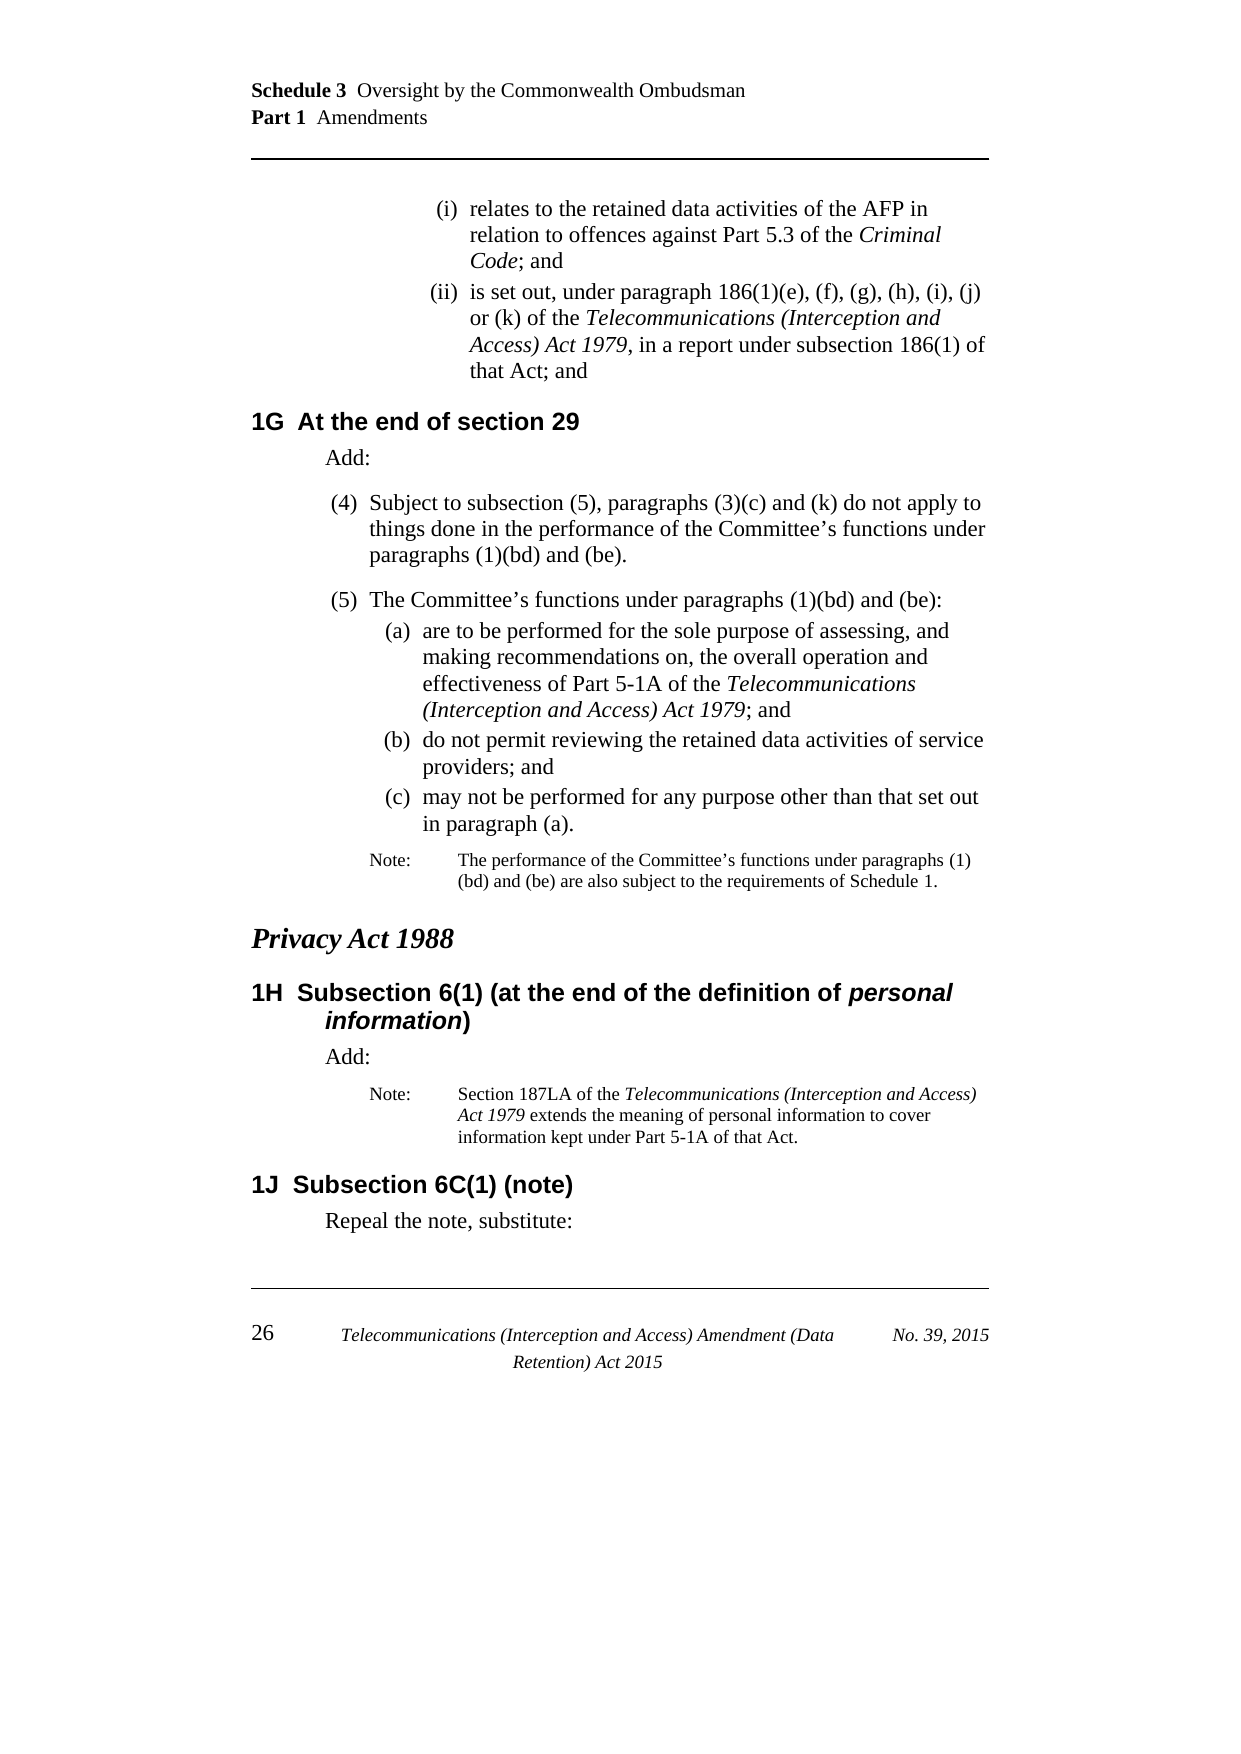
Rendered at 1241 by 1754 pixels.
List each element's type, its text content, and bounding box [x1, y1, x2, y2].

text Note: Section 187LA of the Telecommunications (Interception and Access) Act 1979 extends the meaning of personal information to cover information kept under Part 5-1A of that Act. [369, 1082, 989, 1147]
text (b) do not permit reviewing the retained data activities of service providers; and [251, 727, 989, 779]
text (a) are to be performed for the sole purpose of assessing, and making recommendations on, the overall operation and effectiveness of Part 5-1A of the Telecommunications (Interception and Access) Act 1979; and [251, 617, 989, 722]
text Repeal the note, substitute: [325, 1207, 989, 1233]
text 1G At the end of section 29 [251, 406, 989, 435]
text (i) relates to the retained data activities of the AFP in relation to offences against Part 5.3 of the Criminal Code; and [251, 195, 989, 274]
text 1J Subsection 6C(1) (note) [251, 1170, 989, 1199]
text (ii) is set out, under paragraph 186(1)(e), (f), (g), (h), (i), (j) or (k) of the Telecommunications (Interception and Access) Act 1979, in a report under subsection 186(1) of that Act; and [251, 278, 989, 383]
text 1H Subsection 6(1) (at the end of the definition of personal information) [251, 978, 989, 1035]
text (4) Subject to subsection (5), paragraphs (3)(c) and (k) do not apply to things done in the performance of the Committee’s functions under paragraphs (1)(bd) and (be). [251, 489, 989, 568]
text Privacy Act 1988 [251, 921, 989, 955]
text (5) The Committee’s functions under paragraphs (1)(bd) and (be): [251, 586, 989, 613]
text Add: [325, 443, 989, 470]
text Note: The performance of the Committee’s functions under paragraphs (1)(bd) and (be) are also subject to the requirements of Schedule 1. [369, 849, 989, 892]
text Add: [325, 1043, 989, 1070]
text (c) may not be performed for any purpose other than that set out in paragraph (a). [251, 783, 989, 836]
